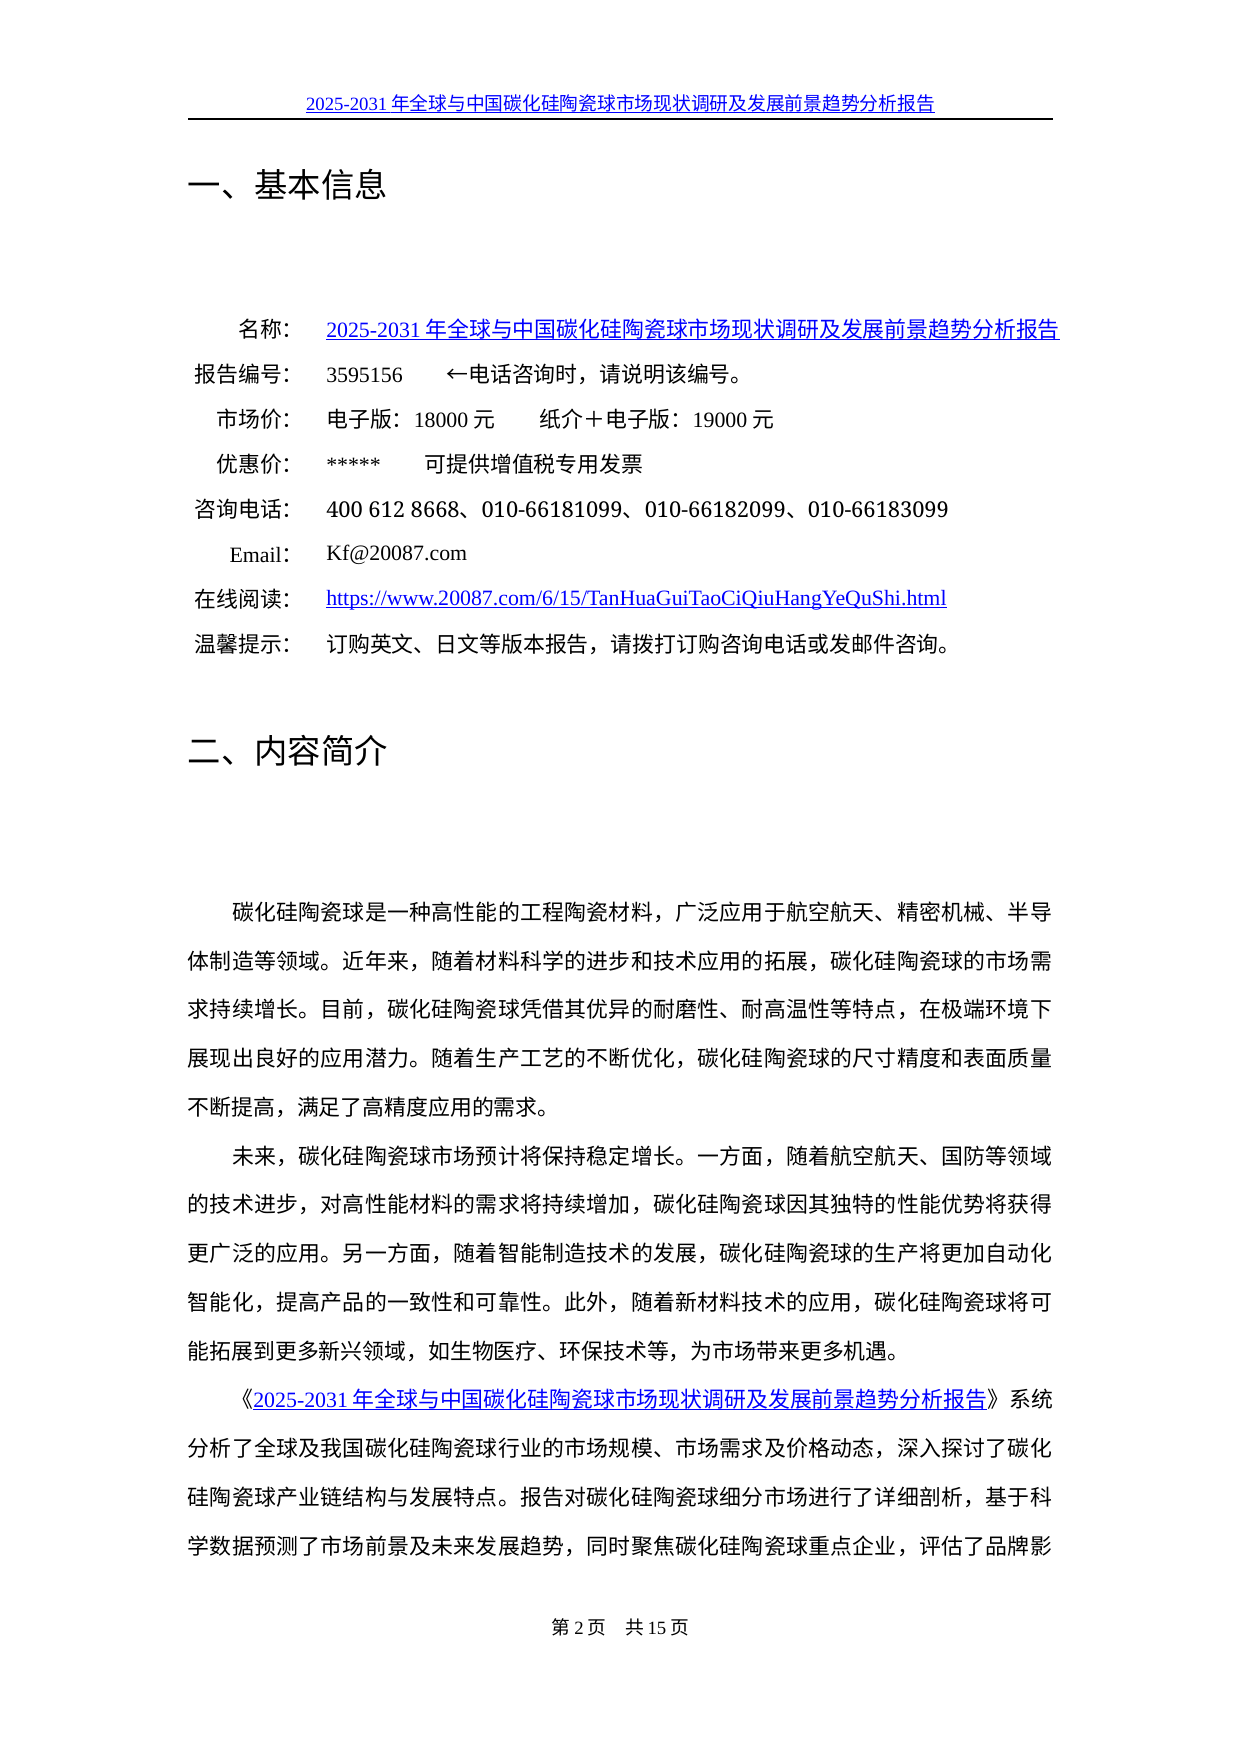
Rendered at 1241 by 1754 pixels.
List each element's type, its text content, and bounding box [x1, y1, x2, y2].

table_cell Email： [167, 537, 315, 582]
table_header 名称： [167, 312, 315, 357]
table_cell 在线阅读： [167, 582, 315, 627]
table_cell 温馨提示： [167, 627, 315, 672]
table_cell 400 612 8668、010-66181099、010-66182099、010-66183099 [315, 492, 1073, 537]
table_cell 电子版：18000 元 纸介＋电子版：19000 元 [315, 402, 1073, 447]
title 二、内容简介 [187, 717, 1053, 782]
table_cell 咨询电话： [167, 492, 315, 537]
table_cell Kf@20087.com [315, 537, 1073, 582]
table_cell 市场价： [167, 402, 315, 447]
table_cell ***** 可提供增值税专用发票 [315, 447, 1073, 492]
table_cell 优惠价： [167, 447, 315, 492]
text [187, 894, 1053, 1561]
table_cell 报告编号： [167, 357, 315, 402]
table_header 2025-2031年全球与中国碳化硅陶瓷球市场现状调研及发展前景趋势分析报告 [315, 312, 1073, 357]
title 一、基本信息 [187, 150, 1053, 215]
table_cell [315, 582, 1073, 627]
table_cell 订购英文、日文等版本报告，请拨打订购咨询电话或发邮件咨询。 [315, 627, 1073, 672]
table_cell 3595156 ←电话咨询时，请说明该编号。 [315, 357, 1073, 402]
